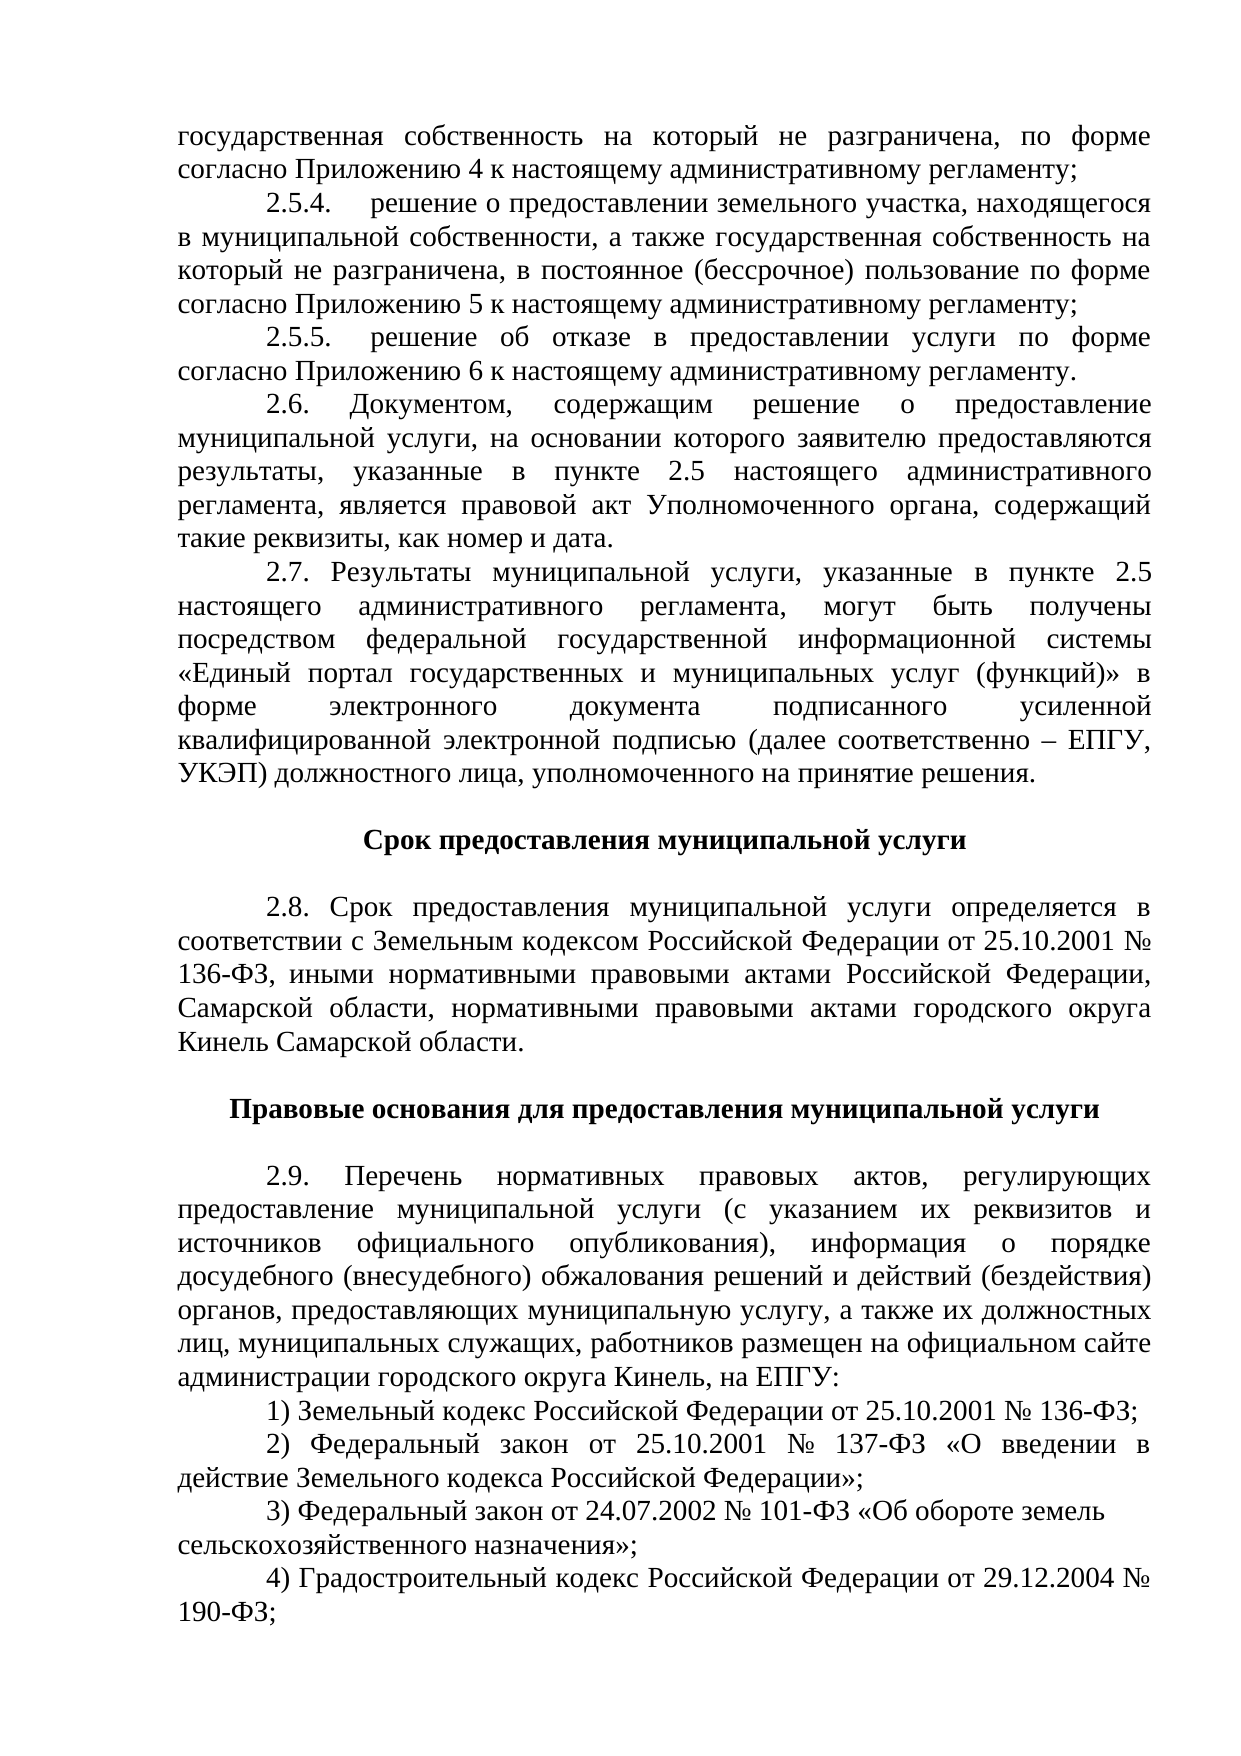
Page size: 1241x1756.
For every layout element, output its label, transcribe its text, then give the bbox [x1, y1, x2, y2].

list 2.8. Срок предоставления муниципальной услуги определяется в соответствии с Земельным кодексом Российской Федерации от 25.10.2001 № 136-ФЗ, иными нормативными правовыми актами Российской Федерации, Самарской области, нормативными правовыми актами городского округа Кинель Самарской области. [177, 889, 1152, 1057]
list 2.7. Результаты муниципальной услуги, указанные в пункте 2.5 настоящего административного регламента, могут быть получены посредством федеральной государственной информационной системы «Единый портал государственных и муниципальных услуг (функций)» в форме электронного документа подписанного усиленной квалифицированной электронной подписью (далее соответственно – ЕПГУ, УКЭП) должностного лица, уполномоченного на принятие решения. [177, 554, 1152, 789]
list 1) Земельный кодекс Российской Федерации от 25.10.2001 № 136-ФЗ; [177, 1393, 1152, 1426]
list 4) Градостроительный кодекс Российской Федерации от 29.12.2004 № 190-ФЗ; [177, 1560, 1152, 1627]
list 2.6. Документом, содержащим решение о предоставление муниципальной услуги, на основании которого заявителю предоставляются результаты, указанные в пункте 2.5 настоящего административного регламента, является правовой акт Уполномоченного органа, содержащий такие реквизиты, как номер и дата. [177, 386, 1152, 554]
list 2) Федеральный закон от 25.10.2001 № 137-ФЗ «О введении в действие Земельного кодекса Российской Федерации»; [177, 1426, 1152, 1493]
list 2.5.4. решение о предоставлении земельного участка, находящегося в муниципальной собственности, а также государственная собственность на который не разграничена, в постоянное (бессрочное) пользование по форме согласно Приложению 5 к настоящему административному регламенту; [177, 185, 1152, 319]
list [177, 118, 1152, 185]
text Правовые основания для предоставления муниципальной услуги [177, 1091, 1152, 1124]
text Срок предоставления муниципальной услуги [177, 822, 1152, 856]
list 2.5.5. решение об отказе в предоставлении услуги по форме согласно Приложению 6 к настоящему административному регламенту. [177, 319, 1152, 386]
list 2.9. Перечень нормативных правовых актов, регулирующих предоставление муниципальной услуги (с указанием их реквизитов и источников официального опубликования), информация о порядке досудебного (внесудебного) обжалования решений и действий (бездействия) органов, предоставляющих муниципальную услугу, а также их должностных лиц, муниципальных служащих, работников размещен на официальном сайте администрации городского округа Кинель, на ЕПГУ: [177, 1158, 1152, 1393]
text 3) Федеральный закон от 24.07.2002 № 101-ФЗ «Об обороте земель сельскохозяйственного назначения»; [177, 1493, 1152, 1560]
